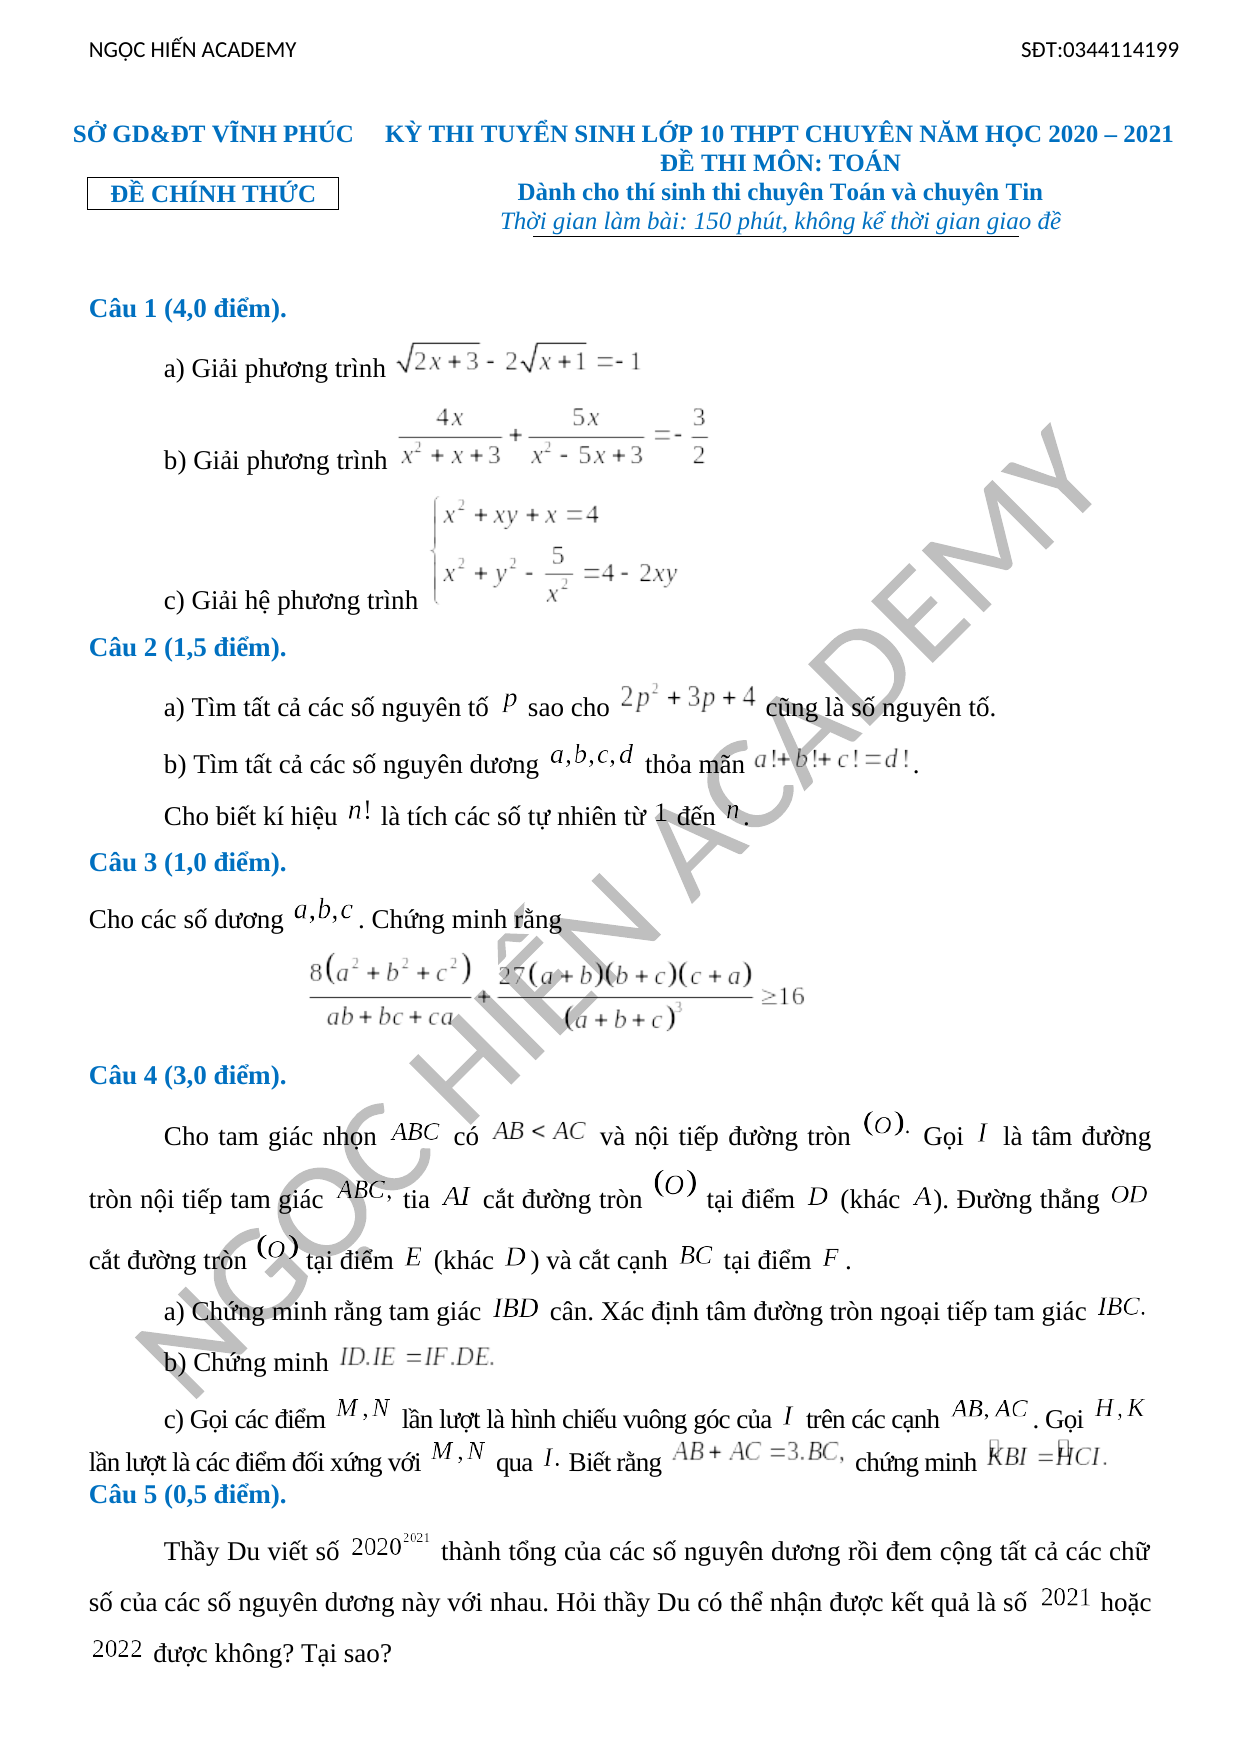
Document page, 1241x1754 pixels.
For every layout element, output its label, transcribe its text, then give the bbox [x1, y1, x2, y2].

text c) Giải hệ phương trình [89, 491, 1152, 615]
text Cho biết kí hiệu là tích các số tự nhiên từ đến . [89, 795, 1152, 831]
text a) Tìm tất cả các số nguyên tố sao cho cũng là số nguyên tố. [89, 677, 1152, 722]
text a) Giải phương trình [89, 339, 1152, 383]
text Cho tam giác nhọn có và nội tiếp đường tròn Gọi là tâm đường tròn nội tiếp tam giác tia cắt đường tròn tại điểm (khác ). Đường thẳng cắt đường tròn tại điểm (khác ) và cắt cạnh tại điểm . [89, 1106, 1152, 1275]
text Câu 2 (1,5 điểm). [89, 631, 1152, 662]
text a) Chứng minh rằng tam giác cân. Xác định tâm đường tròn ngoại tiếp tam giác [89, 1291, 1152, 1326]
table_header SỞ GD&ĐT VĨNH PHÚC [53, 120, 373, 263]
text b) Chứng minh [89, 1342, 1152, 1377]
text Câu 1 (4,0 điểm). [89, 292, 1152, 323]
text Câu 3 (1,0 điểm). [89, 846, 1152, 877]
text Câu 5 (0,5 điểm). [89, 1478, 1152, 1509]
text b) Tìm tất cả các số nguyên dương thỏa mãn . [89, 738, 1152, 780]
text b) Giải phương trình [89, 399, 1152, 475]
table_header KỲ THI TUYỂN SINH LỚP 10 THPT CHUYÊN NĂM HỌC 2020 – 2021 ĐỀ THI MÔN: TOÁN Dành cho thí sinh thi chuyên Toán và chuyên Tin Thời gian làm bài: 150 phút, không kể thời gian giao đề [374, 120, 1187, 263]
text c) Gọi các điểm lần lượt là hình chiếu vuông góc của trên các cạnh . Gọi lần lượt là các điểm đối xứng với qua Biết rằng chứng minh [89, 1393, 1152, 1478]
text Câu 4 (3,0 điểm). [89, 1059, 1152, 1091]
text Thầy Du viết số thành tổng của các số nguyên dương rồi đem cộng tất cả các chữ số của các số nguyên dương này với nhau. Hỏi thầy Du có thể nhận được kết quả là số hoặc được không? Tại sao? [89, 1524, 1152, 1668]
text Cho các số dương . Chứng minh rằng [89, 893, 1152, 935]
